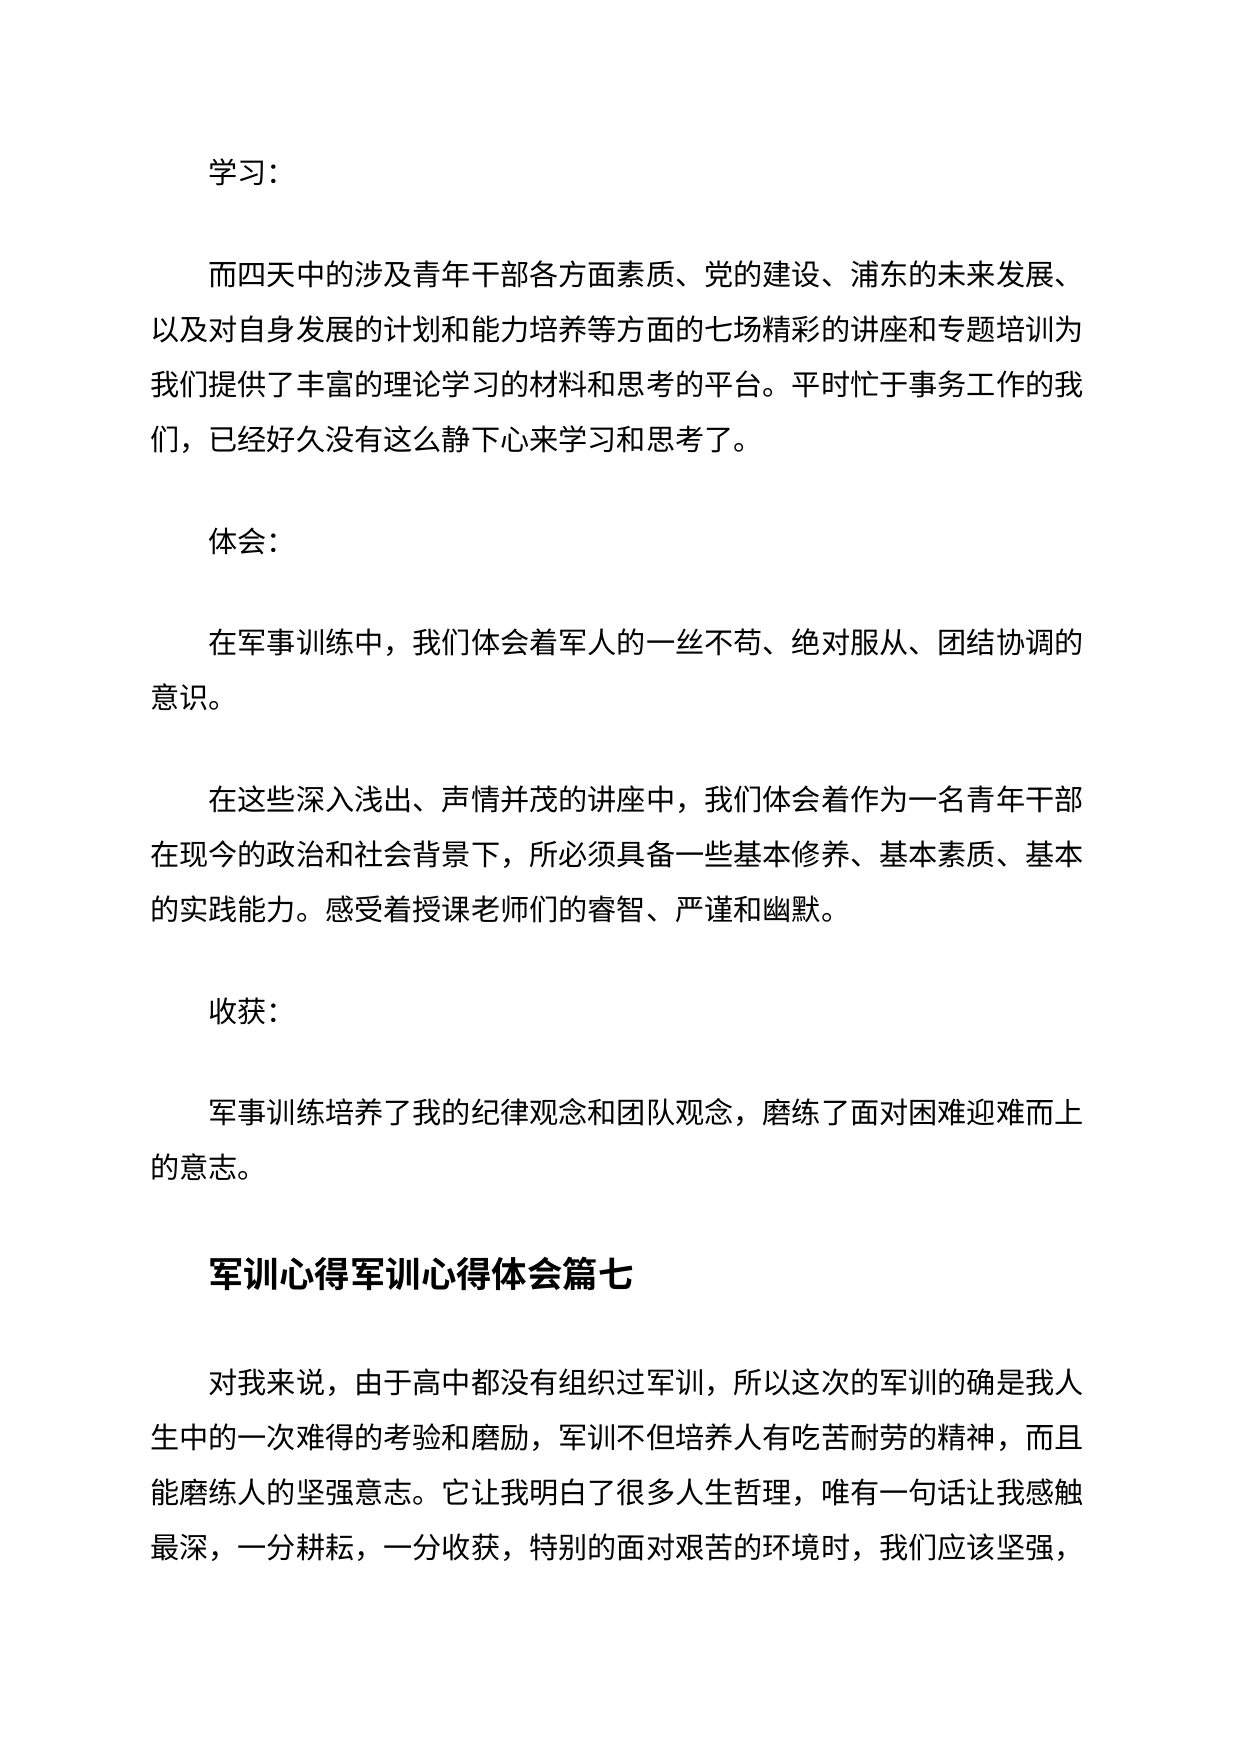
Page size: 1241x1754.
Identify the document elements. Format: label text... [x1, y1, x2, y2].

text 体会： [150, 518, 1090, 561]
text 在这些深入浅出、声情并茂的讲座中，我们体会着作为一名青年干部在现今的政治和社会背景下，所必须具备一些基本修养、基本素质、基本的实践能力。感受着授课老师们的睿智、严谨和幽默。 [150, 777, 1090, 929]
text 收获： [150, 988, 1090, 1031]
text 而四天中的涉及青年干部各方面素质、党的建设、浦东的未来发展、以及对自身发展的计划和能力培养等方面的七场精彩的讲座和专题培训为我们提供了丰富的理论学习的材料和思考的平台。平时忙于事务工作的我们，已经好久没有这么静下心来学习和思考了。 [150, 252, 1090, 459]
text 军训心得军训心得体会篇七 [150, 1247, 1090, 1298]
text 在军事训练中，我们体会着军人的一丝不苟、绝对服从、团结协调的意识。 [150, 620, 1090, 717]
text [150, 1360, 1090, 1567]
text 军事训练培养了我的纪律观念和团队观念，磨练了面对困难迎难而上的意志。 [150, 1090, 1090, 1187]
text 学习： [150, 150, 1090, 192]
